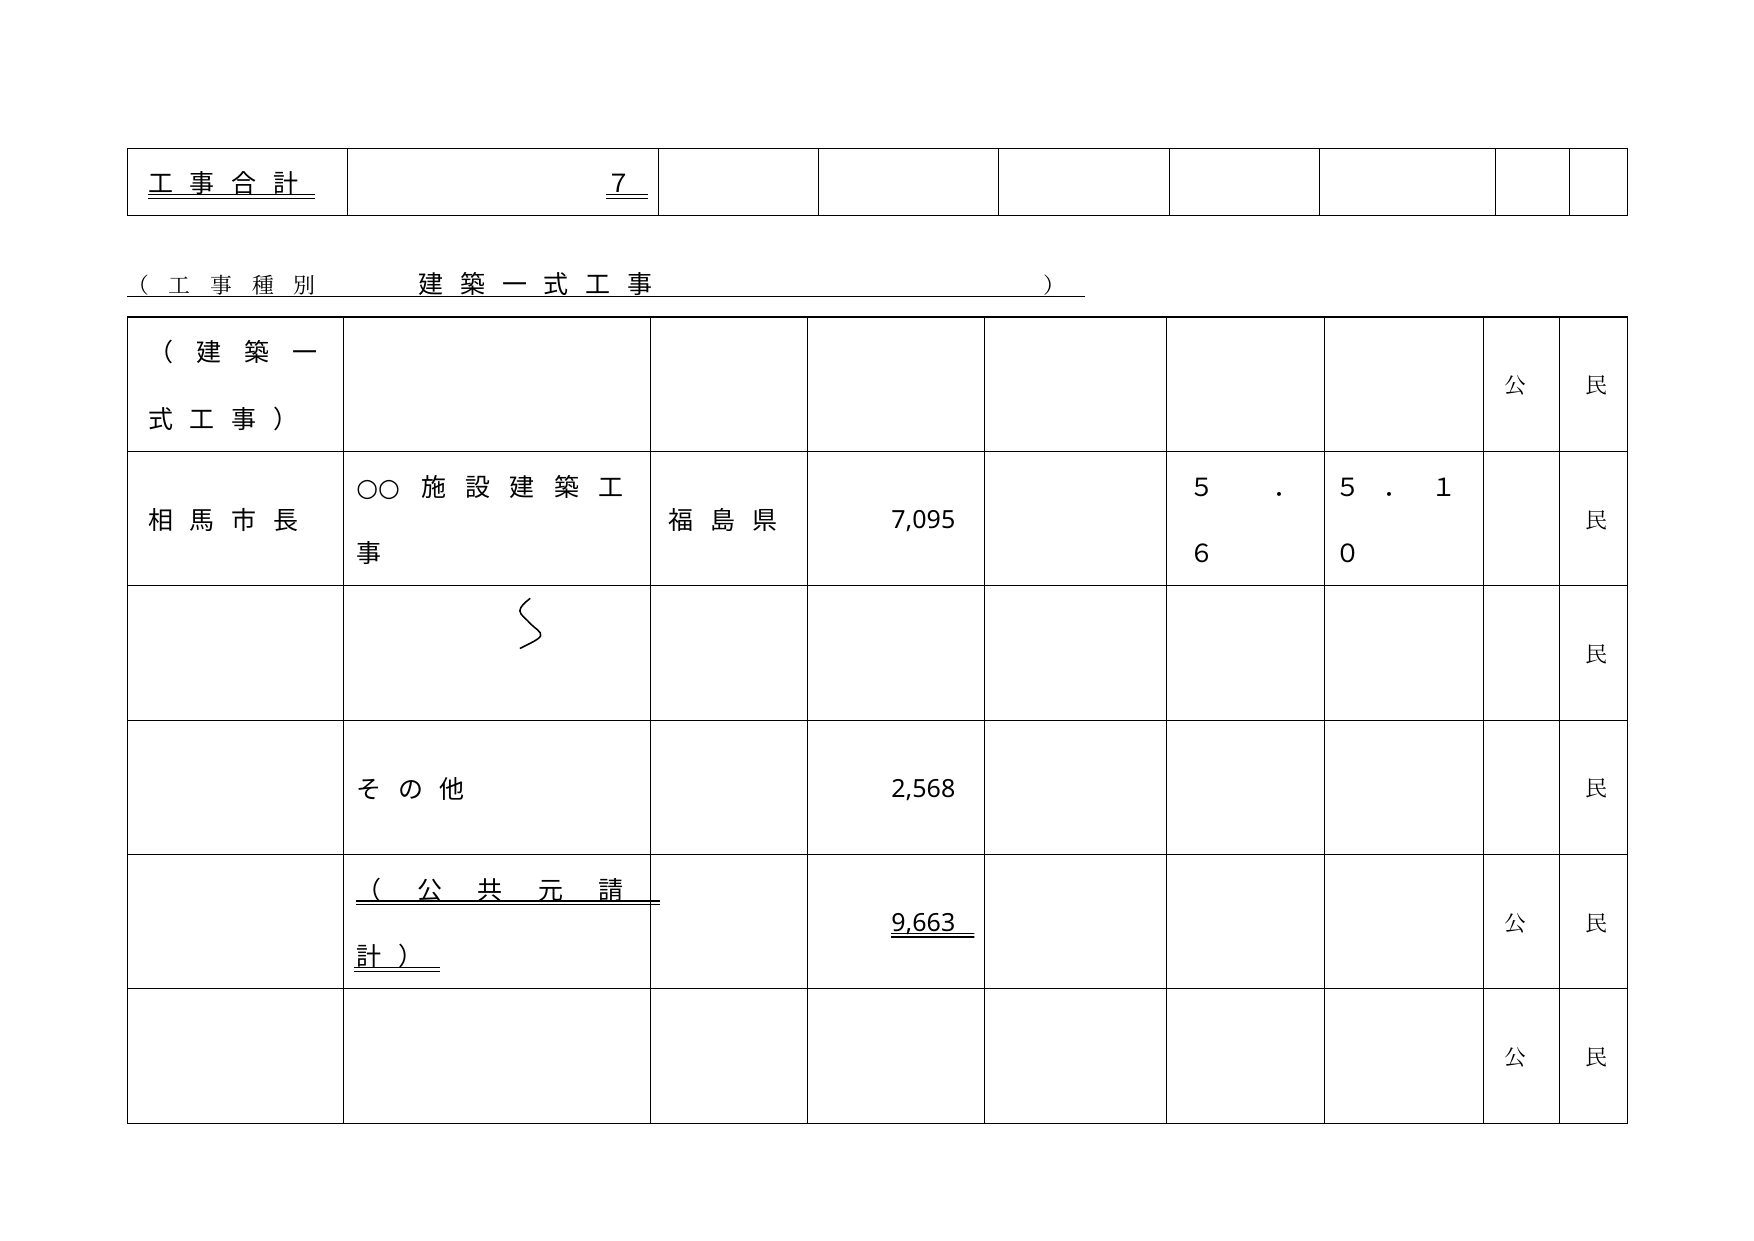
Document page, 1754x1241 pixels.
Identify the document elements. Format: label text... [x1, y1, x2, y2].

table_cell [651, 989, 807, 1123]
table_cell [128, 855, 343, 988]
table_header （建築一式工事） [128, 318, 343, 451]
table_cell 民 [1560, 989, 1627, 1123]
table_cell [1484, 452, 1559, 585]
table_cell ２８０，６３７ [348, 149, 658, 215]
table_cell [985, 452, 1166, 585]
table_cell [659, 149, 818, 215]
table_cell 土木一式工事合計 [128, 149, 347, 215]
table_cell 公 [1484, 855, 1559, 988]
table_cell [1484, 721, 1559, 854]
table_cell 9,663 [808, 855, 984, 988]
table_cell 7,095 [808, 452, 984, 585]
table_cell 民 [1560, 855, 1627, 988]
table_cell [344, 989, 650, 1123]
table_cell [128, 989, 343, 1123]
table_cell [1167, 989, 1324, 1123]
table_cell [1484, 586, 1559, 719]
table_cell [819, 149, 998, 215]
table_cell [1325, 855, 1483, 988]
table_header [1167, 318, 1324, 451]
table_header [985, 318, 1166, 451]
table_cell 公 [1496, 149, 1569, 215]
text （工事種別 建築一式工事 ） [127, 250, 1627, 316]
table_cell [985, 586, 1166, 719]
table_cell 民 [1570, 149, 1627, 215]
table_header [344, 318, 650, 451]
table_cell [651, 721, 807, 854]
table_cell ５． ６ [1167, 452, 1324, 585]
table_cell [1320, 149, 1495, 215]
table_cell 民 [1560, 721, 1627, 854]
table_cell 公 [1484, 989, 1559, 1123]
table_header [651, 318, 807, 451]
table_cell （公共元請計） [344, 855, 650, 988]
table_cell [808, 586, 984, 719]
table_cell [128, 586, 343, 719]
table_cell [651, 855, 807, 988]
table_cell [128, 721, 343, 854]
table_cell 長 [128, 452, 343, 585]
table_cell [1167, 721, 1324, 854]
table_cell [985, 989, 1166, 1123]
table_cell その他 [344, 721, 650, 854]
table_cell 福島県 [651, 452, 807, 585]
table_cell [1167, 586, 1324, 719]
table_header 公 [1484, 318, 1559, 451]
table_cell ５．１０ [1325, 452, 1483, 585]
table_cell [1325, 989, 1483, 1123]
table_cell [1170, 149, 1319, 215]
table_header 民 [1560, 318, 1627, 451]
table_cell 2,568 [808, 721, 984, 854]
table_cell [651, 586, 807, 719]
table_cell [1325, 721, 1483, 854]
table_cell [1325, 586, 1483, 719]
table_header [808, 318, 984, 451]
table_cell [344, 586, 650, 719]
table_cell 民 [1560, 586, 1627, 719]
table_header [1325, 318, 1483, 451]
table_cell [985, 721, 1166, 854]
table_cell [1167, 855, 1324, 988]
table_cell [808, 989, 984, 1123]
table_cell ○○施設建築工事 [344, 452, 650, 585]
table_cell [985, 855, 1166, 988]
table_cell [999, 149, 1169, 215]
table_cell 民 [1560, 452, 1627, 585]
